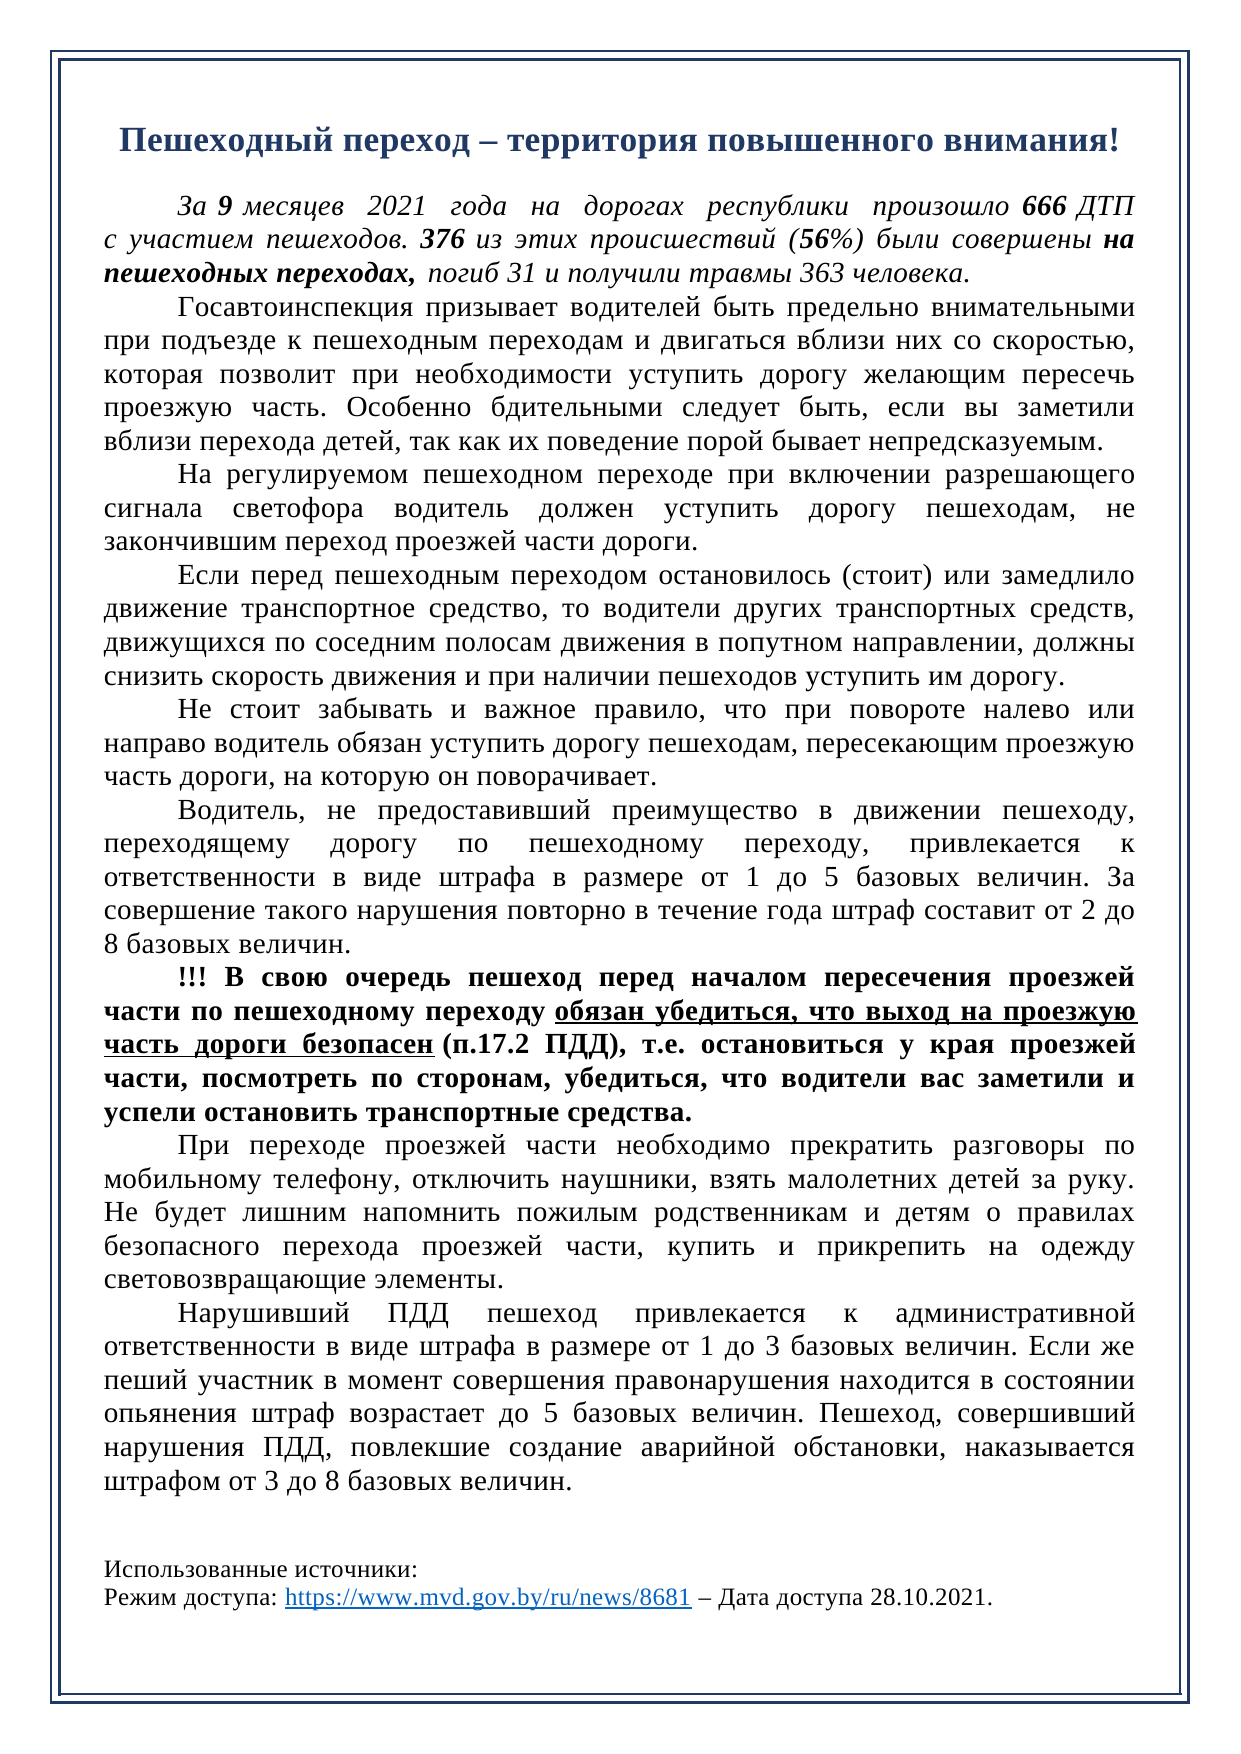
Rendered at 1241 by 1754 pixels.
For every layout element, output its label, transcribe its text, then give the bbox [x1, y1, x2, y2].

text Использованные источники: [103, 1554, 1137, 1582]
text На регулируемом пешеходном переходе при включении разрешающего сигнала светофора водитель должен уступить дорогу пешеходам, не закончившим переход проезжей части дороги. [103, 456, 1137, 557]
text Пешеходный переход – территория повышенного внимания! [103, 118, 1137, 159]
text Режим доступа: https://www.mvd.gov.by/ru/news/8681 – Дата доступа 28.10.2021. [103, 1582, 1137, 1611]
text При переходе проезжей части необходимо прекратить разговоры по мобильному телефону, отключить наушники, взять малолетних детей за руку. Не будет лишним напомнить пожилым родственникам и детям о правилах безопасного перехода проезжей части, купить и прикрепить на одежду световозвращающие элементы. [103, 1127, 1137, 1295]
text Нарушивший ПДД пешеход привлекается к административной ответственности в виде штрафа в размере от 1 до 3 базовых величин. Если же пеший участник в момент совершения правонарушения находится в состоянии опьянения штраф возрастает до 5 базовых величин. Пешеход, совершивший нарушения ПДД, повлекшие создание аварийной обстановки, наказывается штрафом от 3 до 8 базовых величин. [103, 1295, 1137, 1496]
text Если перед пешеходным переходом остановилось (стоит) или замедлило движение транспортное средство, то водители других транспортных средств, движущихся по соседним полосам движения в попутном направлении, должны снизить скорость движения и при наличии пешеходов уступить им дорогу. [103, 557, 1137, 691]
text Госавтоинспекция призывает водителей быть предельно внимательными при подъезде к пешеходным переходам и двигаться вблизи них со скоростью, которая позволит при необходимости уступить дорогу желающим пересечь проезжую часть. Особенно бдительными следует быть, если вы заметили вблизи перехода детей, так как их поведение порой бывает непредсказуемым. [103, 289, 1137, 456]
text !!! В свою очередь пешеход перед началом пересечения проезжей части по пешеходному переходу обязан убедиться, что выход на проезжую часть дороги безопасен (п.17.2 ПДД), т.е. остановиться у края проезжей части, посмотреть по сторонам, убедиться, что водители вас заметили и успели остановить транспортные средства. [103, 959, 1137, 1127]
text Водитель, не предоставивший преимущество в движении пешеходу, переходящему дорогу по пешеходному переходу, привлекается к ответственности в виде штрафа в размере от 1 до 5 базовых величин. За совершение такого нарушения повторно в течение года штраф составит от 2 до 8 базовых величин. [103, 792, 1137, 959]
text За 9 месяцев 2021 года на дорогах республики произошло 666 ДТП с участием пешеходов. 376 из этих происшествий (56%) были совершены на пешеходных переходах, погиб 31 и получили травмы 363 человека. [103, 188, 1137, 289]
text Не стоит забывать и важное правило, что при повороте налево или направо водитель обязан уступить дорогу пешеходам, пересекающим проезжую часть дороги, на которую он поворачивает. [103, 691, 1137, 792]
